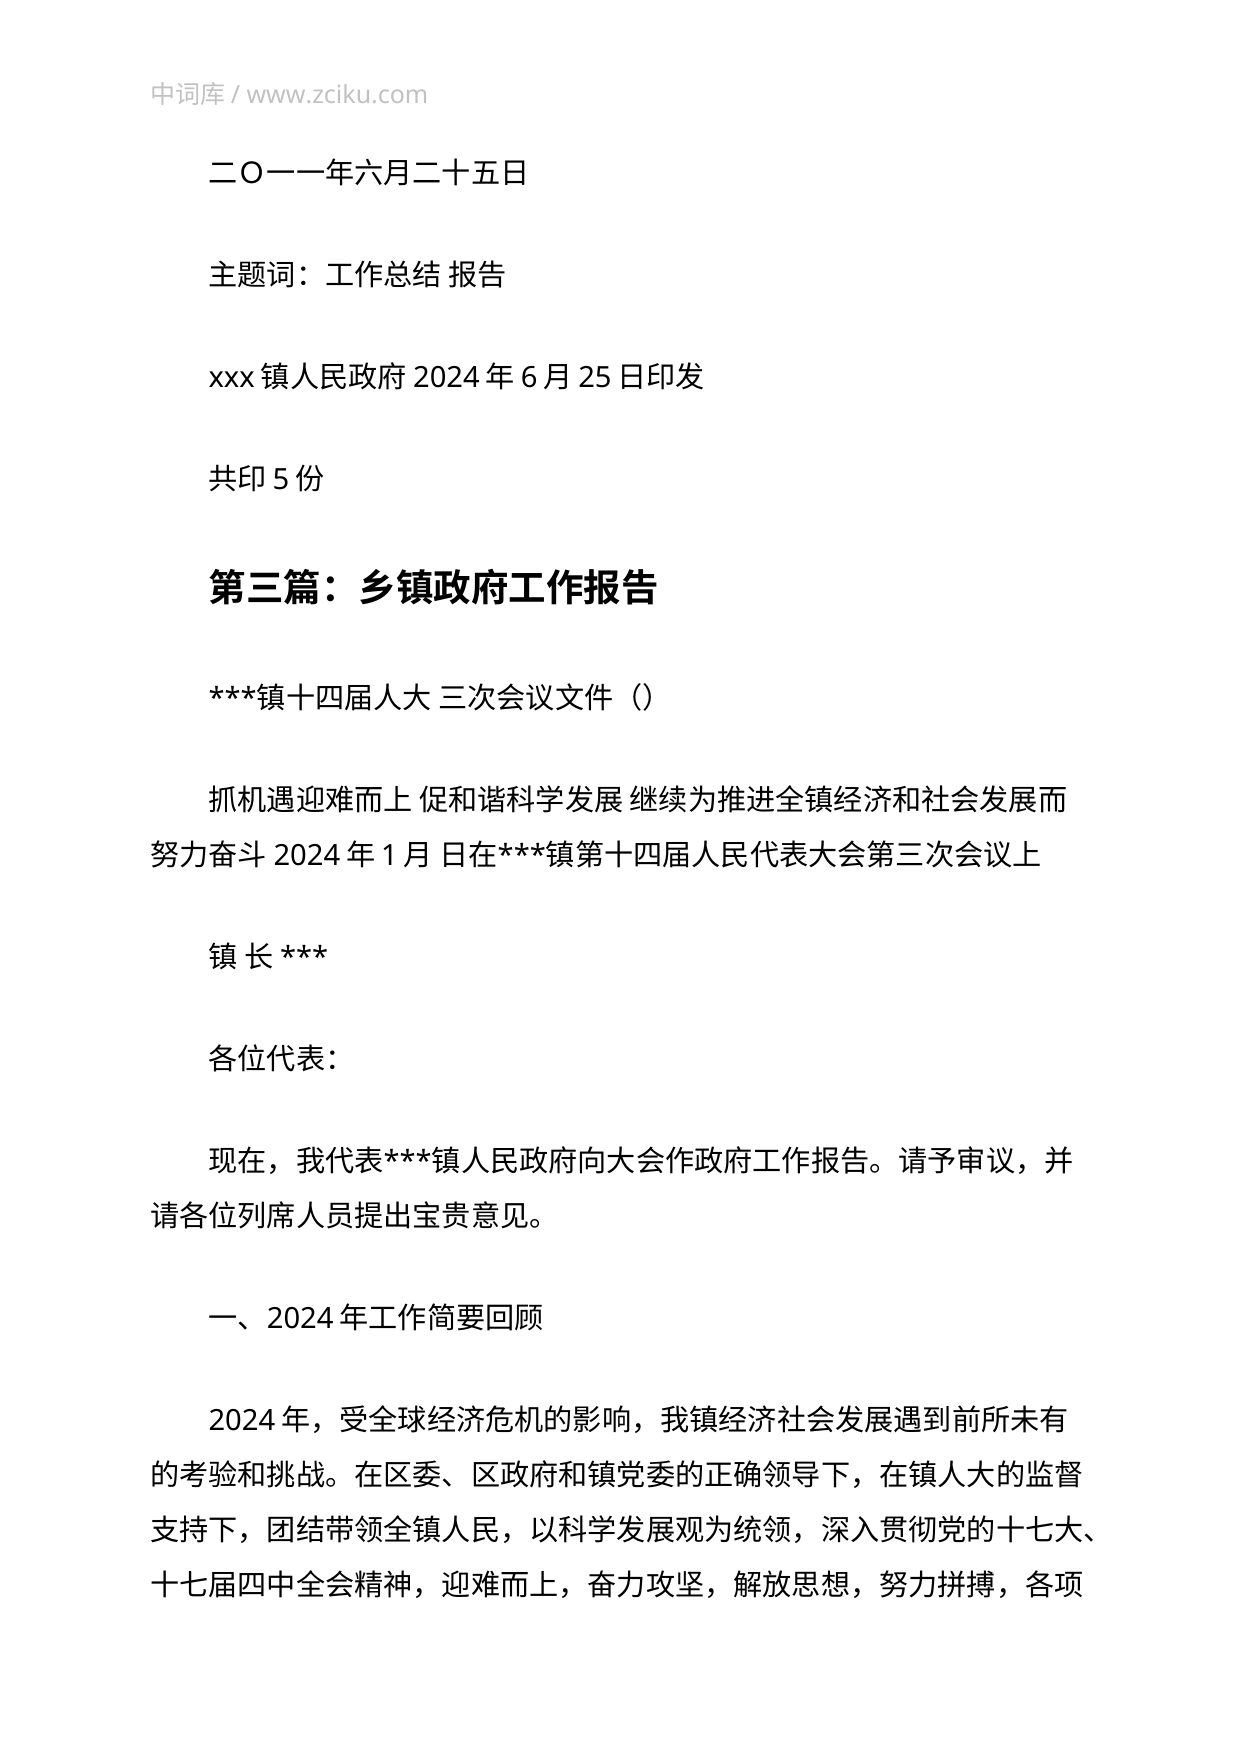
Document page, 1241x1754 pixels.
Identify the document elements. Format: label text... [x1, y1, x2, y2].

text 现在，我代表***镇人民政府向大会作政府工作报告。请予审议，并请各位列席人员提出宝贵意见。 [150, 1137, 1090, 1235]
text 各位代表： [150, 1036, 1090, 1078]
text 抓机遇迎难而上 促和谐科学发展 继续为推进全镇经济和社会发展而努力奋斗 2024年1月 日在***镇第十四届人民代表大会第三次会议上 [150, 777, 1090, 874]
text ***镇十四届人大 三次会议文件（） [150, 675, 1090, 717]
text 一、2024年工作简要回顾 [150, 1294, 1090, 1337]
text 二Ｏ一一年六月二十五日 [150, 150, 1090, 192]
text 第三篇：乡镇政府工作报告 [150, 557, 1090, 612]
text 主题词：工作总结 报告 [150, 252, 1090, 294]
text xxx镇人民政府 2024年6月25日印发 [150, 353, 1090, 396]
text 共印5份 [150, 456, 1090, 498]
text 镇 长 *** [150, 934, 1090, 976]
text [150, 1396, 1090, 1603]
